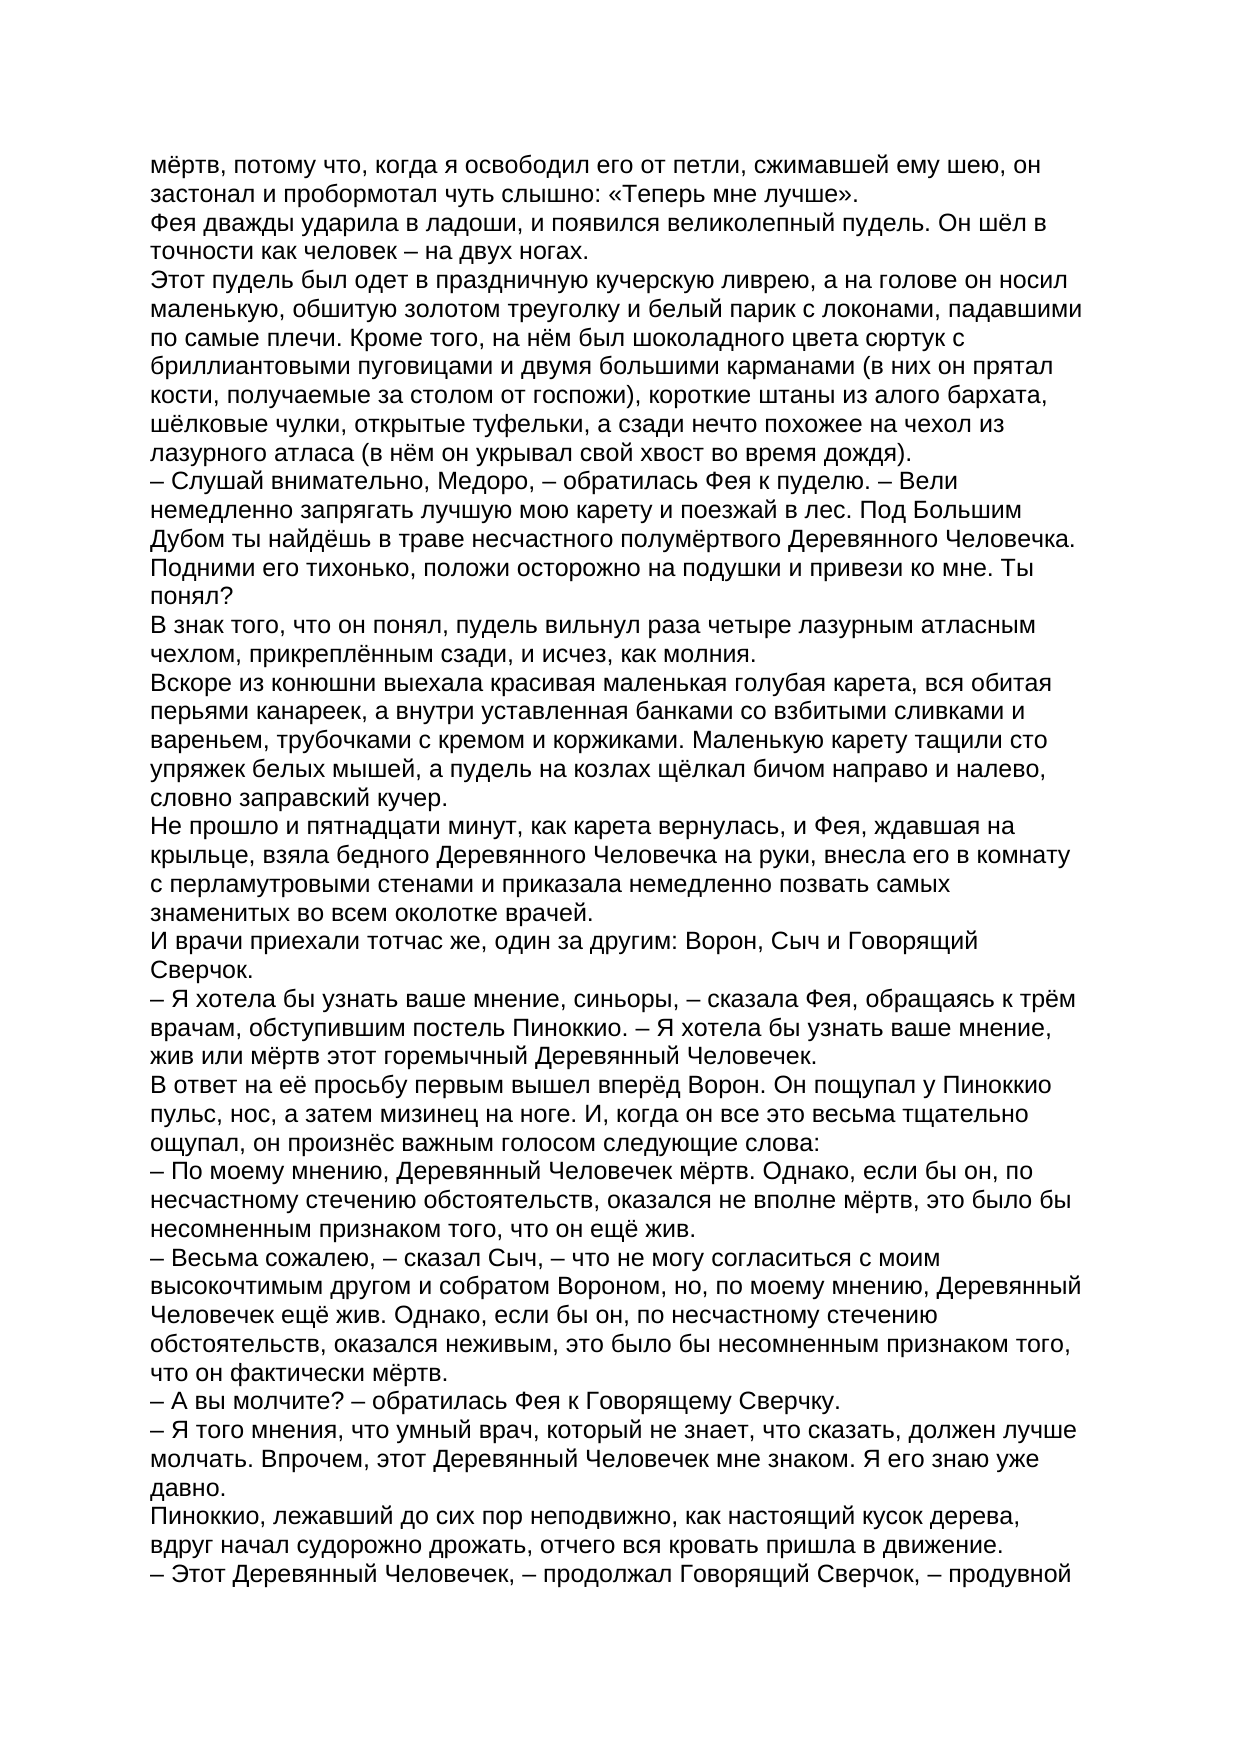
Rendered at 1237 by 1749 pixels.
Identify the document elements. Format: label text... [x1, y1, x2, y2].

text В ответ на её просьбу первым вышел вперёд Ворон. Он пощупал у Пиноккио пульс, нос, а затем мизинец на ноге. И, когда он все это весьма тщательно ощупал, он произнёс важным голосом следующие слова: [150, 1070, 1086, 1156]
text И врачи приехали тотчас же, один за другим: Ворон, Сыч и Говорящий Сверчок. [150, 926, 1086, 984]
text – По моему мнению, Деревянный Человечек мёртв. Однако, если бы он, по несчастному стечению обстоятельств, оказался не вполне мёртв, это было бы несомненным признаком того, что он ещё жив. [150, 1156, 1086, 1242]
text – Слушай внимательно, Медоро, – обратилась Фея к пуделю. – Вели немедленно запрягать лучшую мою карету и поезжай в лес. Под Большим Дубом ты найдёшь в траве несчастного полумёртвого Деревянного Человечка. Подними его тихонько, положи осторожно на подушки и привези ко мне. Ты понял? [150, 466, 1086, 610]
text В знак того, что он понял, пудель вильнул раза четыре лазурным атласным чехлом, прикреплённым сзади, и исчез, как молния. [150, 610, 1086, 667]
text – А вы молчите? – обратилась Фея к Говорящему Сверчку. [150, 1386, 1086, 1415]
text Пиноккио, лежавший до сих пор неподвижно, как настоящий кусок дерева, вдруг начал судорожно дрожать, отчего вся кровать пришла в движение. [150, 1501, 1086, 1559]
text – Весьма сожалею, – сказал Сыч, – что не могу согласиться с моим высокочтимым другом и собратом Вороном, но, по моему мнению, Деревянный Человечек ещё жив. Однако, если бы он, по несчастному стечению обстоятельств, оказался неживым, это было бы несомненным признаком того, что он фактически мёртв. [150, 1242, 1086, 1386]
text Не прошло и пятнадцати минут, как карета вернулась, и Фея, ждавшая на крыльце, взяла бедного Деревянного Человечка на руки, внесла его в комнату с перламутровыми стенами и приказала немедленно позвать самых знаменитых во всем околотке врачей. [150, 811, 1086, 926]
text – Я того мнения, что умный врач, который не знает, что сказать, должен лучше молчать. Впрочем, этот Деревянный Человечек мне знаком. Я его знаю уже давно. [150, 1415, 1086, 1501]
text Вскоре из конюшни выехала красивая маленькая голубая карета, вся обитая перьями канареек, а внутри уставленная банками со взбитыми сливками и вареньем, трубочками с кремом и коржиками. Маленькую карету тащили сто упряжек белых мышей, а пудель на козлах щёлкал бичом направо и налево, словно заправский кучер. [150, 667, 1086, 811]
text Этот пудель был одет в праздничную кучерскую ливрею, а на голове он носил маленькую, обшитую золотом треуголку и белый парик с локонами, падавшими по самые плечи. Кроме того, на нём был шоколадного цвета сюртук с бриллиантовыми пуговицами и двумя большими карманами (в них он прятал кости, получаемые за столом от госпожи), короткие штаны из алого бархата, шёлковые чулки, открытые туфельки, а сзади нечто похожее на чехол из лазурного атласа (в нём он укрывал свой хвост во время дождя). [150, 265, 1086, 466]
text – Я хотела бы узнать ваше мнение, синьоры, – сказала Фея, обращаясь к трём врачам, обступившим постель Пиноккио. – Я хотела бы узнать ваше мнение, жив или мёртв этот горемычный Деревянный Человечек. [150, 984, 1086, 1070]
text Фея дважды ударила в ладоши, и появился великолепный пудель. Он шёл в точности как человек – на двух ногах. [150, 207, 1086, 265]
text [150, 1559, 1086, 1587]
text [150, 150, 1086, 207]
